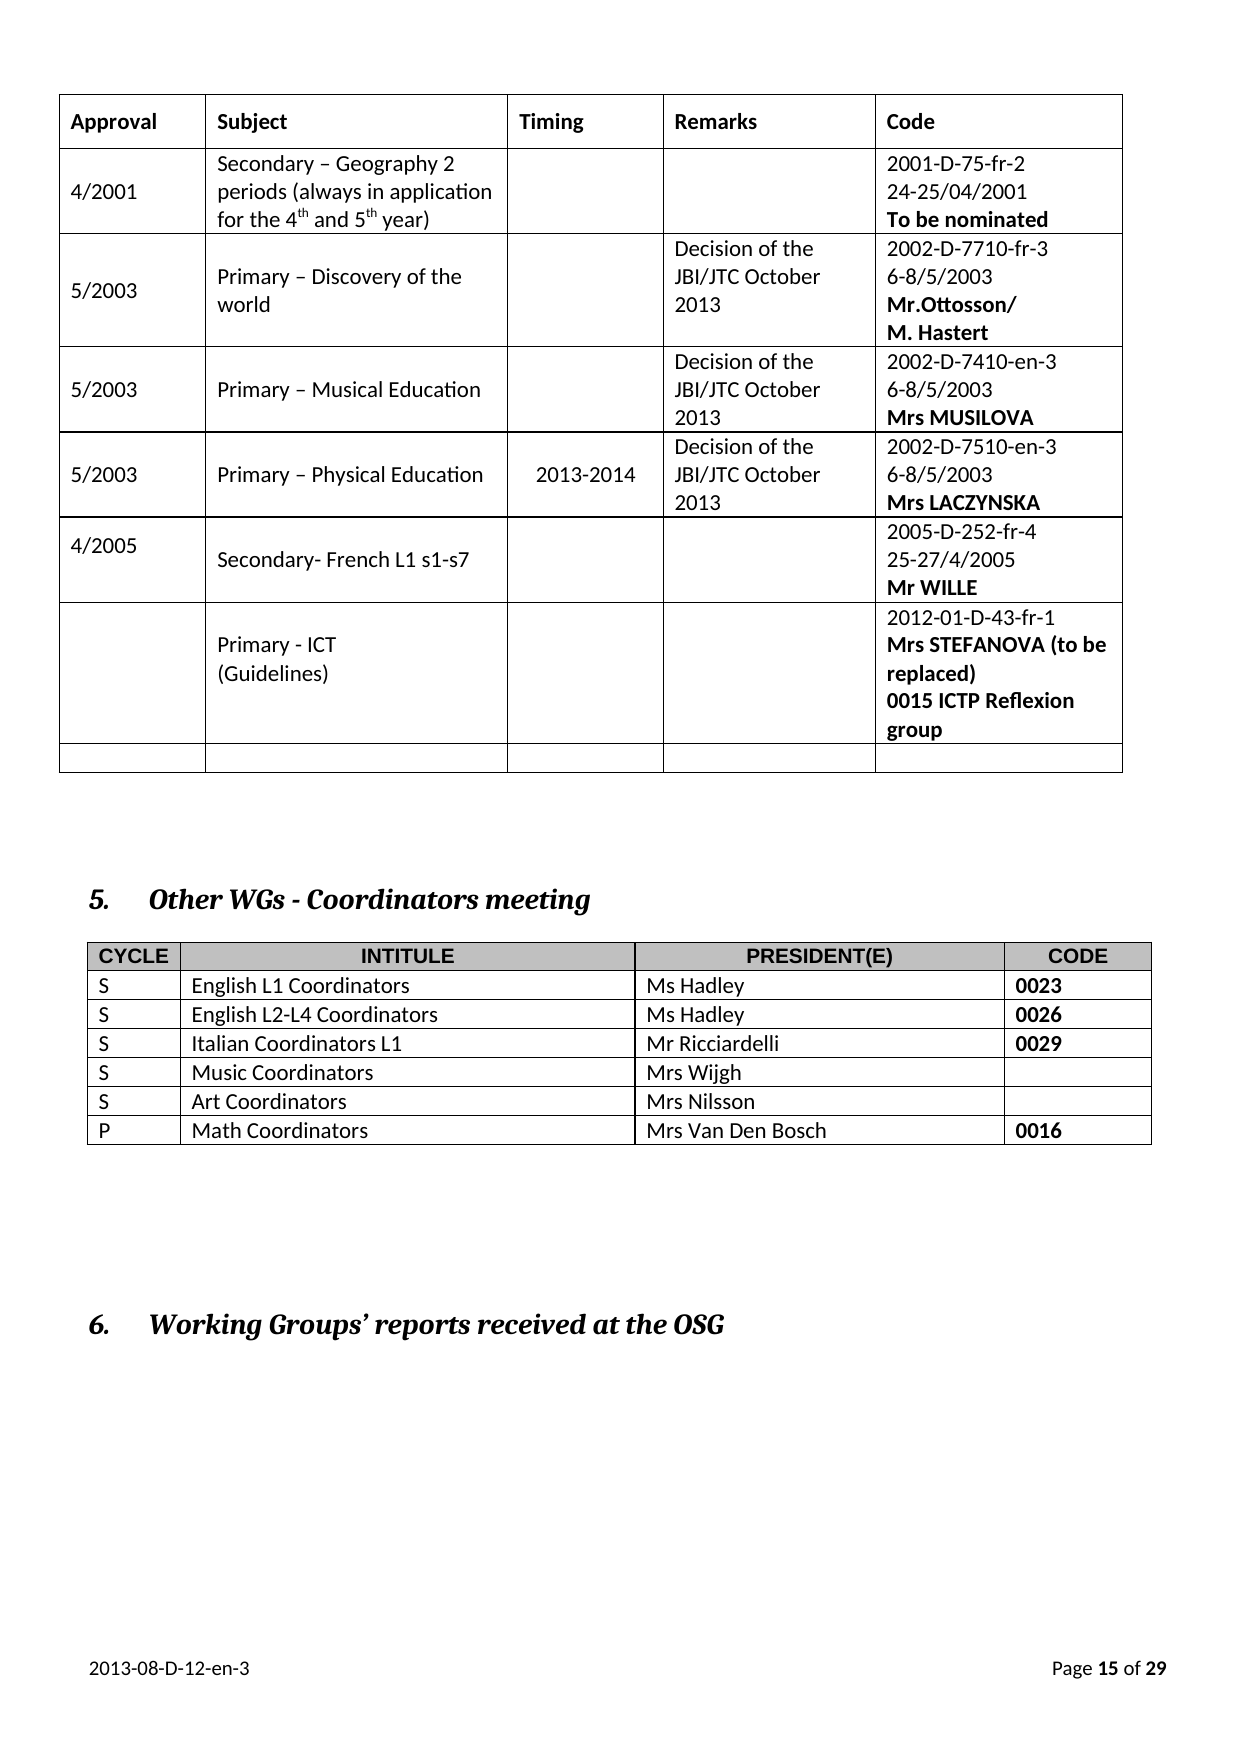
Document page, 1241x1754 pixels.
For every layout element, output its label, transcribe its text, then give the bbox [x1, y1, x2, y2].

table_cell 2002-D-7410-en-3 6-8/5/2003 Mrs MUSILOVA [876, 347, 1122, 431]
table_cell Subject [206, 95, 507, 148]
table_cell 2012-01-D-43-fr-1 Mrs STEFANOVA (to be replaced) 0015 ICTP Reflexion group [876, 603, 1122, 743]
table_cell S [88, 971, 180, 999]
table_cell Primary – Musical Education [206, 347, 507, 431]
table_cell Music Coordinators [181, 1058, 634, 1086]
table_cell English L1 Coordinators [181, 971, 634, 999]
table_header PRESIDENT(E) [636, 943, 1004, 970]
table_cell 5/2003 [60, 234, 205, 346]
table_header INTITULE [181, 943, 634, 970]
table_cell P [88, 1116, 180, 1144]
table_cell S [88, 1000, 180, 1028]
subtitle Working Groups’ reports received at the OSG [89, 1308, 1165, 1342]
table_cell [508, 149, 663, 233]
table_cell 0029 [1005, 1029, 1151, 1057]
table_cell Mr Ricciardelli [636, 1029, 1004, 1057]
table_cell Art Coordinators [181, 1087, 634, 1115]
table_cell Mrs Wijgh [636, 1058, 1004, 1086]
table_cell [508, 518, 663, 602]
table_cell Decision of the JBI/JTC October 2013 [664, 433, 875, 516]
table_cell [664, 149, 875, 233]
table_cell Code [876, 95, 1122, 148]
table_cell [664, 603, 875, 743]
table_cell 4/2005 [60, 518, 205, 602]
table_cell Secondary – Geography 2 periods (always in application for the 4th and 5th year) [206, 149, 507, 233]
table_cell S [88, 1058, 180, 1086]
table_cell 2001-D-75-fr-2 24-25/04/2001 To be nominated [876, 149, 1122, 233]
table_cell 2002-D-7510-en-3 6-8/5/2003 Mrs LACZYNSKA [876, 433, 1122, 516]
table_cell Secondary- French L1 s1-s7 [206, 518, 507, 602]
table_cell Primary – Physical Education [206, 433, 507, 516]
table_cell [664, 744, 875, 772]
table_cell Mrs Van Den Bosch [636, 1116, 1004, 1144]
table_cell 0026 [1005, 1000, 1151, 1028]
table_cell [876, 744, 1122, 772]
table_cell [508, 744, 663, 772]
table_cell Decision of the JBI/JTC October 2013 [664, 234, 875, 346]
subtitle Other WGs - Coordinators meeting [89, 883, 1165, 917]
table_cell Ms Hadley [636, 1000, 1004, 1028]
table_cell [60, 603, 205, 743]
table_cell Italian Coordinators L1 [181, 1029, 634, 1057]
table_cell Timing [508, 95, 663, 148]
table_cell [1005, 1087, 1151, 1115]
table_cell English L2-L4 Coordinators [181, 1000, 634, 1028]
table_cell [664, 518, 875, 602]
table_cell Math Coordinators [181, 1116, 634, 1144]
table_cell 5/2003 [60, 347, 205, 431]
table_cell 4/2001 [60, 149, 205, 233]
table_cell Primary - ICT (Guidelines) [206, 603, 507, 743]
table_cell S [88, 1087, 180, 1115]
table_cell [1005, 1058, 1151, 1086]
table_cell 2005-D-252-fr-4 25-27/4/2005 Mr WILLE [876, 518, 1122, 602]
table_cell [60, 744, 205, 772]
table_cell Decision of the JBI/JTC October 2013 [664, 347, 875, 431]
table_cell Remarks [664, 95, 875, 148]
table_header CYCLE [88, 943, 180, 970]
table_header CODE [1005, 943, 1151, 970]
table_cell 5/2003 [60, 433, 205, 516]
table_cell [508, 234, 663, 346]
table_cell Mrs Nilsson [636, 1087, 1004, 1115]
table_cell Approval [60, 95, 205, 148]
table_cell 0023 [1005, 971, 1151, 999]
table_cell Ms Hadley [636, 971, 1004, 999]
table_cell 2002-D-7710-fr-3 6-8/5/2003 Mr.Ottosson/ M. Hastert [876, 234, 1122, 346]
table_cell Primary – Discovery of the world [206, 234, 507, 346]
table_cell S [88, 1029, 180, 1057]
table_cell [508, 603, 663, 743]
table_cell 2013-2014 [508, 433, 663, 516]
table_cell [508, 347, 663, 431]
table_cell 0016 [1005, 1116, 1151, 1144]
table_cell [206, 744, 507, 772]
